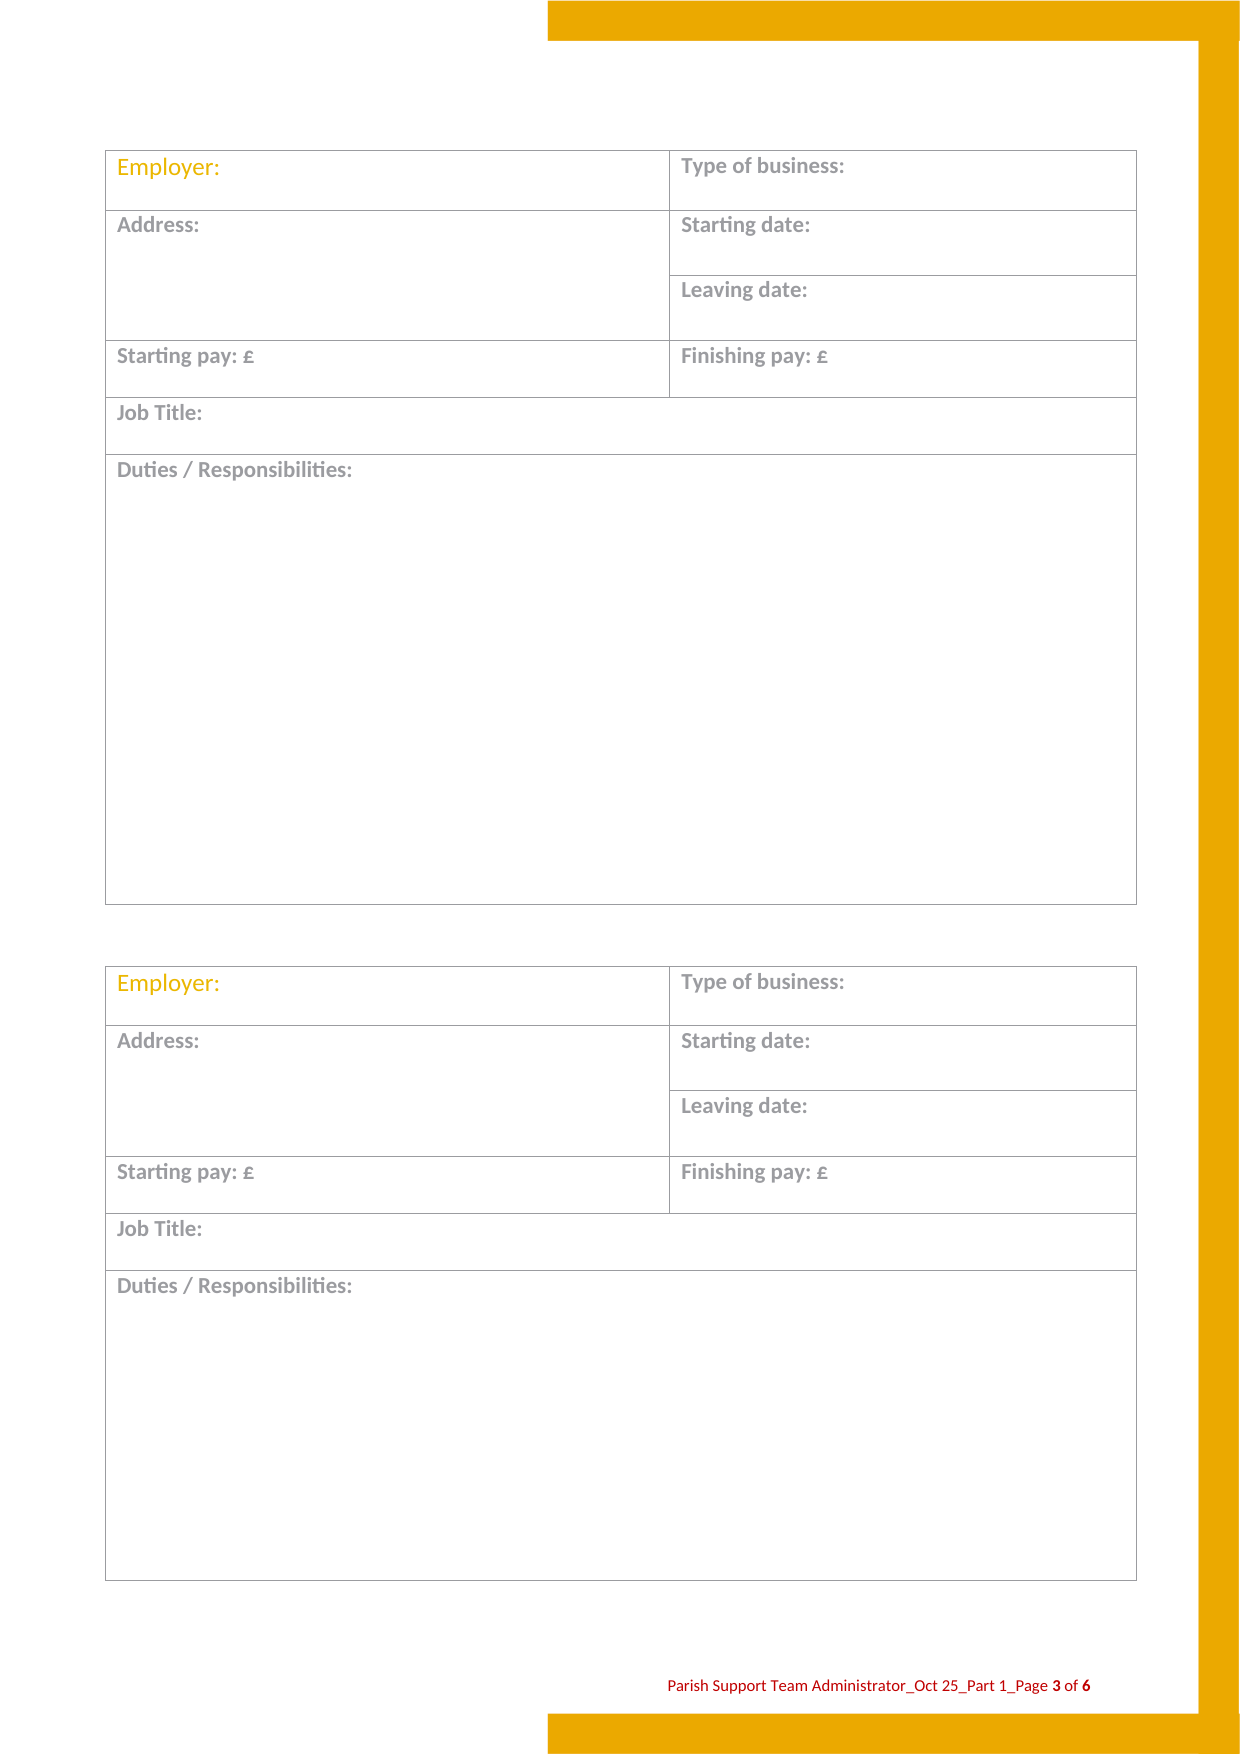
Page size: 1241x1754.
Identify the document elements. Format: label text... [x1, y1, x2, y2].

table_cell Starting pay: £ [106, 1157, 669, 1213]
table_cell Leaving date: [670, 276, 1136, 340]
table_cell Finishing pay: £ [670, 341, 1136, 397]
table_header Type of business: [670, 967, 1136, 1025]
table_cell Leaving date: [670, 1091, 1136, 1156]
table_cell Job Title: [106, 1214, 1136, 1270]
table_cell Job Title: [106, 398, 1136, 454]
table_cell Starting date: [670, 211, 1136, 274]
table_cell Address: [106, 1026, 669, 1156]
table_cell Starting date: [670, 1026, 1136, 1090]
table_cell Starting pay: £ [106, 341, 669, 397]
table_cell Duties / Responsibilities: [106, 455, 1136, 904]
table_header Employer: [106, 967, 669, 1025]
table_cell Duties / Responsibilities: [106, 1271, 1136, 1579]
table_cell Address: [106, 211, 669, 340]
table_header Employer: [106, 151, 669, 209]
picture [0, 0, 1241, 1754]
table_cell Finishing pay: £ [670, 1157, 1136, 1213]
table_header Type of business: [670, 151, 1136, 209]
